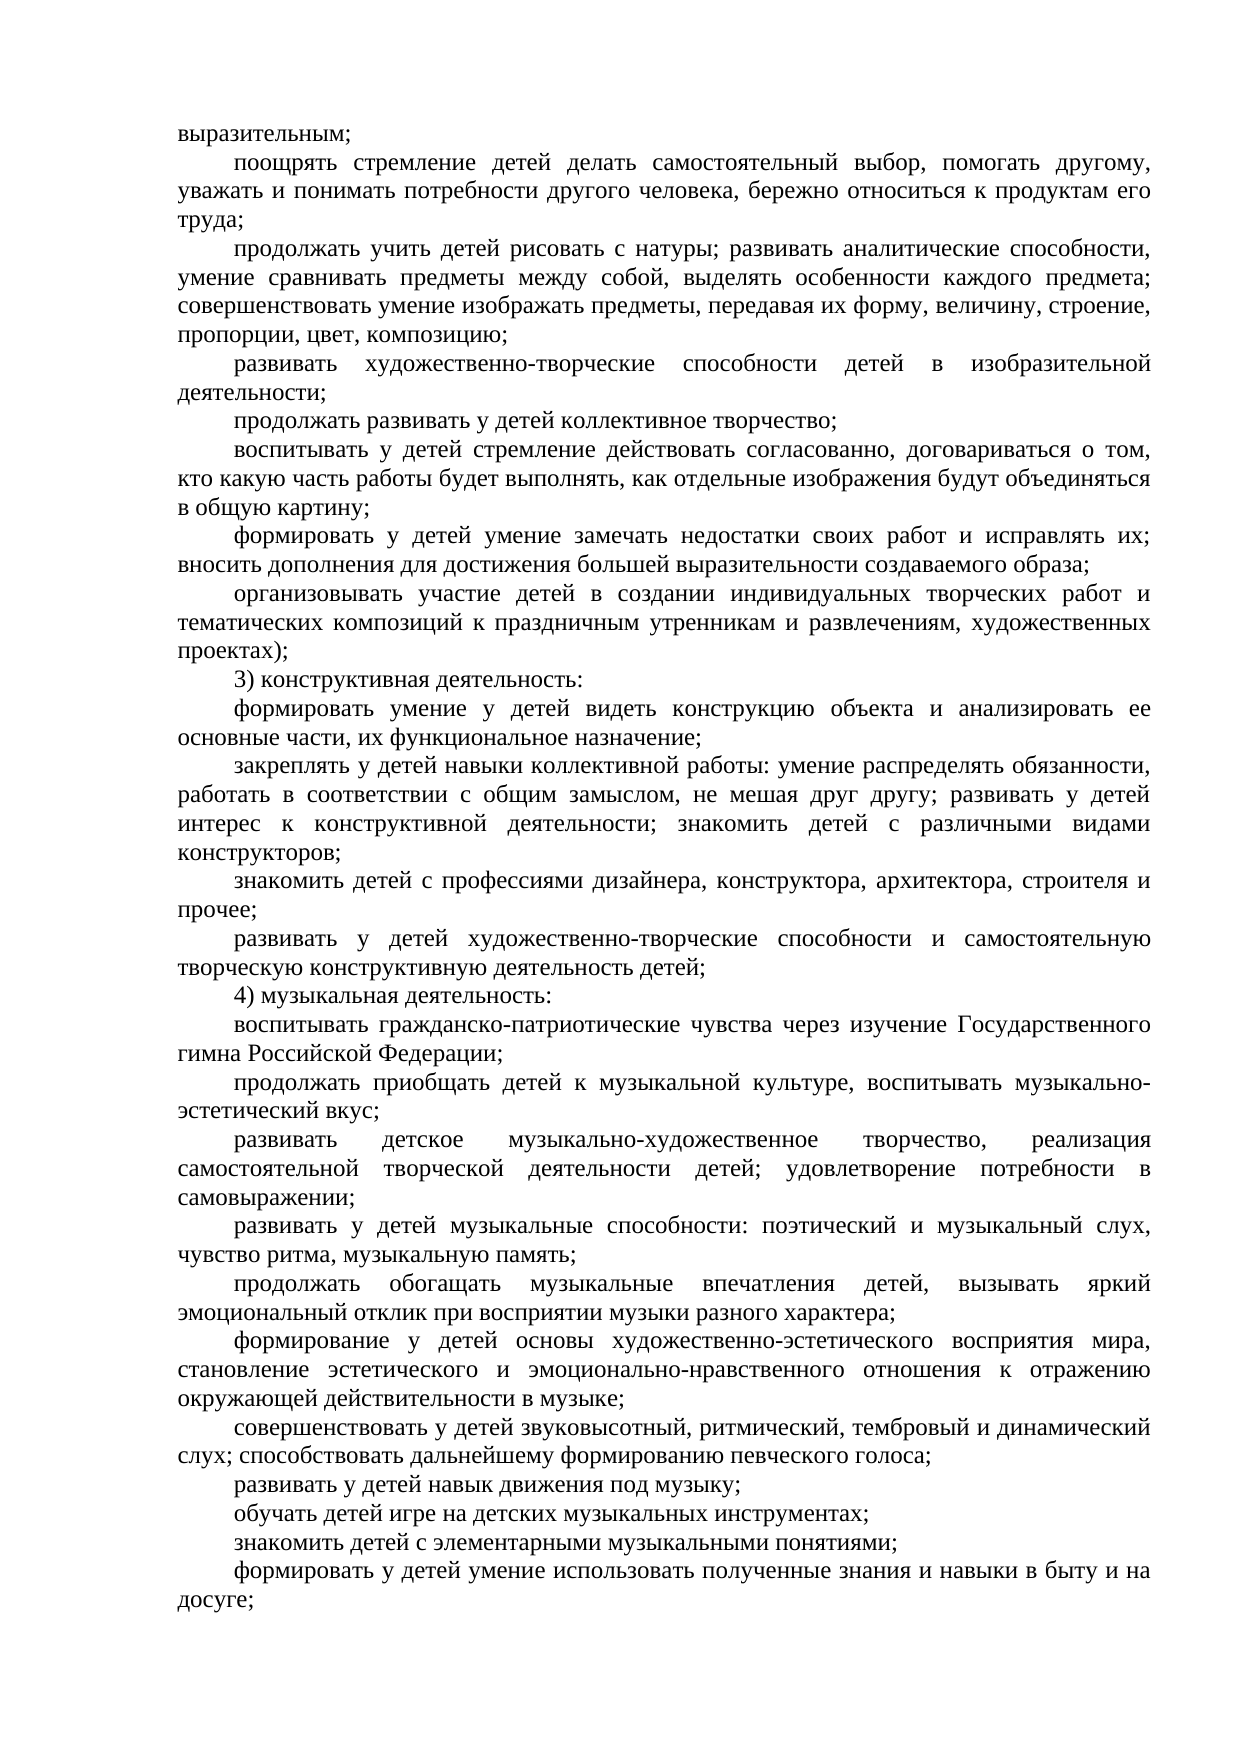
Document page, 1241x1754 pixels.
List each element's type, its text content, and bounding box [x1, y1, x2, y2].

text 3) конструктивная деятельность: [177, 664, 1152, 693]
text знакомить детей с элементарными музыкальными понятиями; [177, 1527, 1152, 1556]
text совершенствовать у детей звуковысотный, ритмический, тембровый и динамический слух; способствовать дальнейшему формированию певческого голоса; [177, 1412, 1152, 1469]
text знакомить детей с профессиями дизайнера, конструктора, архитектора, строителя и прочее; [177, 866, 1152, 923]
text обучать детей игре на детских музыкальных инструментах; [177, 1498, 1152, 1527]
text развивать детское музыкально-художественное творчество, реализация самостоятельной творческой деятельности детей; удовлетворение потребности в самовыражении; [177, 1124, 1152, 1211]
text организовывать участие детей в создании индивидуальных творческих работ и тематических композиций к праздничным утренникам и развлечениям, художественных проектах); [177, 578, 1152, 664]
text воспитывать гражданско-патриотические чувства через изучение Государственного гимна Российской Федерации; [177, 1009, 1152, 1067]
text продолжать учить детей рисовать с натуры; развивать аналитические способности, умение сравнивать предметы между собой, выделять особенности каждого предмета; совершенствовать умение изображать предметы, передавая их форму, величину, строение, пропорции, цвет, композицию; [177, 233, 1152, 348]
text 4) музыкальная деятельность: [177, 981, 1152, 1009]
text формировать умение у детей видеть конструкцию объекта и анализировать ее основные части, их функциональное назначение; [177, 693, 1152, 751]
text развивать у детей навык движения под музыку; [177, 1469, 1152, 1498]
text развивать художественно-творческие способности детей в изобразительной деятельности; [177, 348, 1152, 406]
text продолжать развивать у детей коллективное творчество; [177, 406, 1152, 434]
text развивать у детей музыкальные способности: поэтический и музыкальный слух, чувство ритма, музыкальную память; [177, 1211, 1152, 1268]
text формировать у детей умение использовать полученные знания и навыки в быту и на досуге; [177, 1556, 1152, 1613]
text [177, 118, 1152, 147]
text формирование у детей основы художественно-эстетического восприятия мира, становление эстетического и эмоционально-нравственного отношения к отражению окружающей действительности в музыке; [177, 1326, 1152, 1412]
text развивать у детей художественно-творческие способности и самостоятельную творческую конструктивную деятельность детей; [177, 923, 1152, 981]
text закреплять у детей навыки коллективной работы: умение распределять обязанности, работать в соответствии с общим замыслом, не мешая друг другу; развивать у детей интерес к конструктивной деятельности; знакомить детей с различными видами конструкторов; [177, 751, 1152, 866]
text продолжать обогащать музыкальные впечатления детей, вызывать яркий эмоциональный отклик при восприятии музыки разного характера; [177, 1268, 1152, 1326]
text продолжать приобщать детей к музыкальной культуре, воспитывать музыкально-эстетический вкус; [177, 1067, 1152, 1124]
text поощрять стремление детей делать самостоятельный выбор, помогать другому, уважать и понимать потребности другого человека, бережно относиться к продуктам его труда; [177, 147, 1152, 233]
text воспитывать у детей стремление действовать согласованно, договариваться о том, кто какую часть работы будет выполнять, как отдельные изображения будут объединяться в общую картину; [177, 434, 1152, 521]
text формировать у детей умение замечать недостатки своих работ и исправлять их; вносить дополнения для достижения большей выразительности создаваемого образа; [177, 521, 1152, 578]
